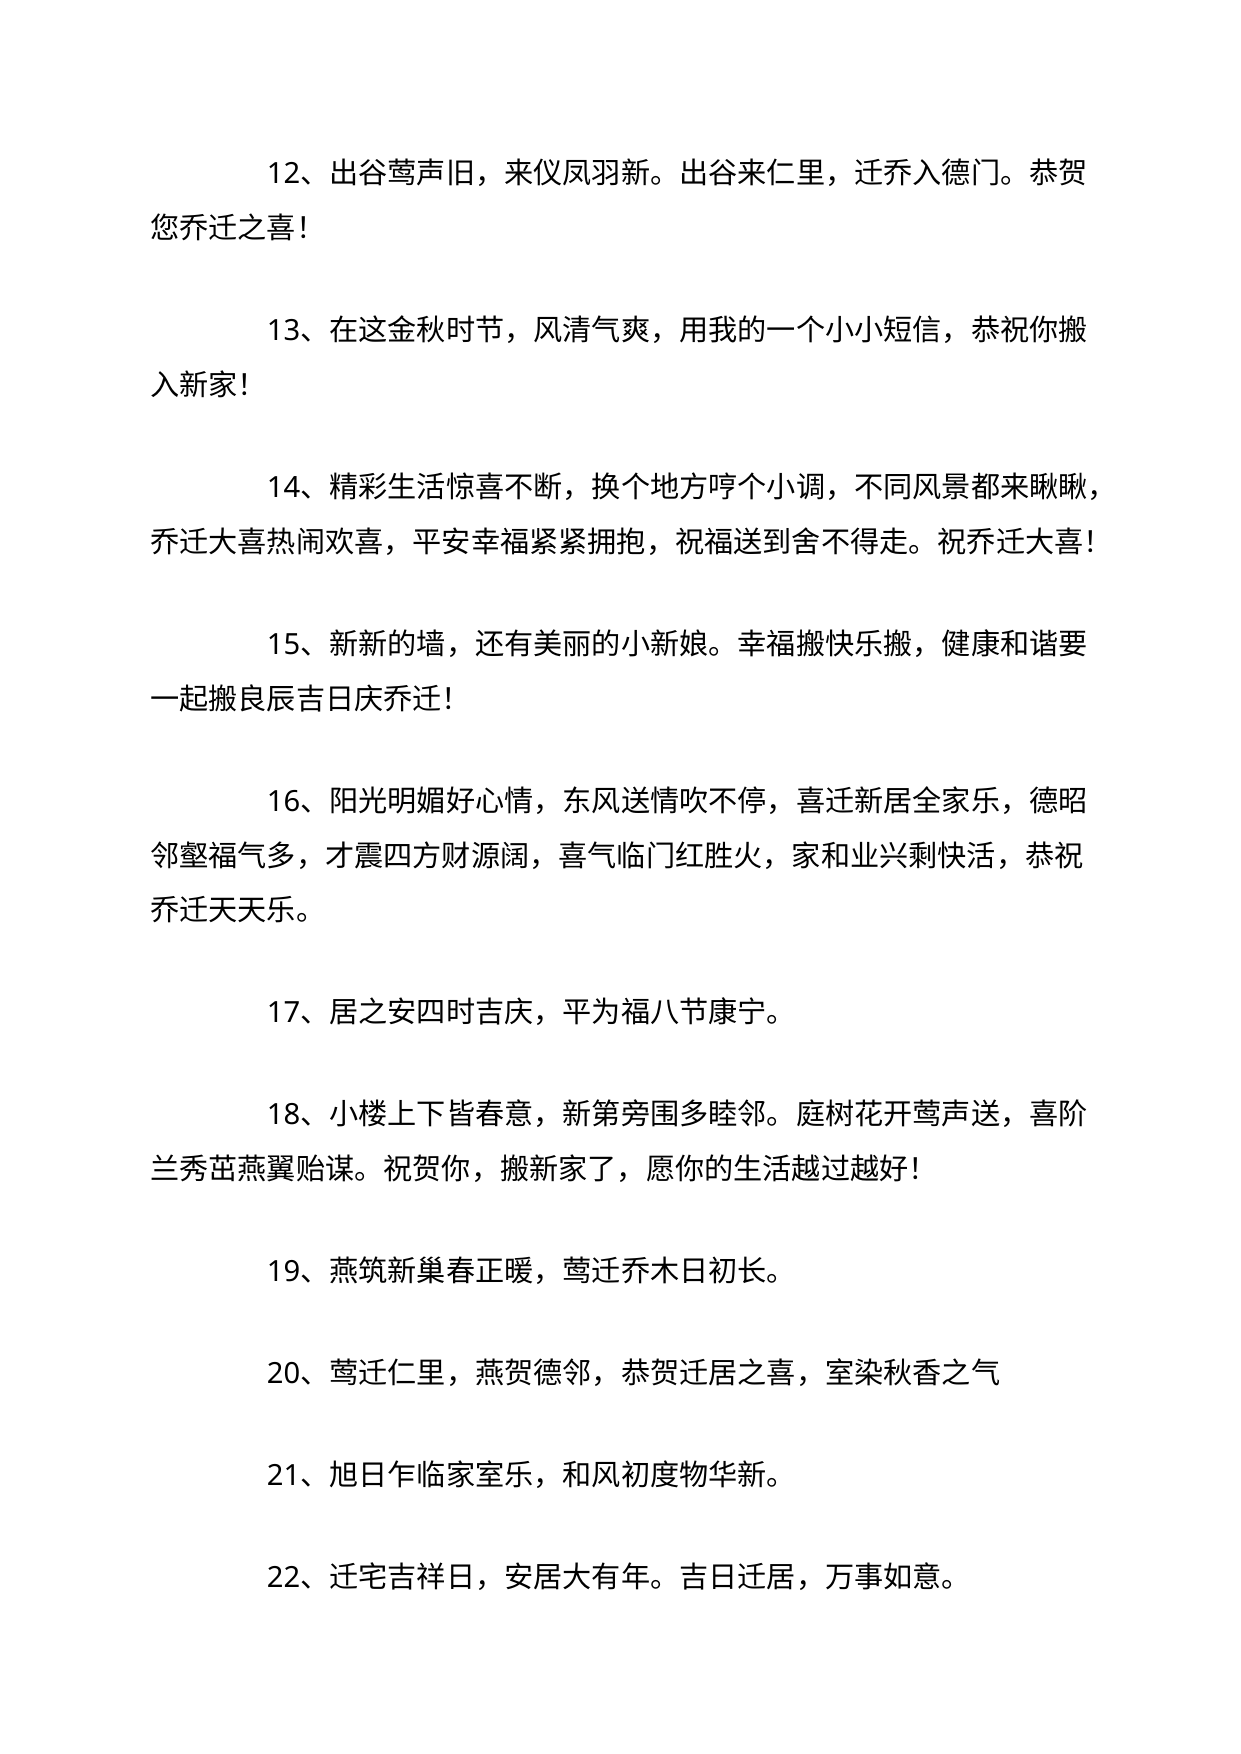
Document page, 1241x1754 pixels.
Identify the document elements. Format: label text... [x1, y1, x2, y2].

text 12、出谷莺声旧，来仪凤羽新。出谷来仁里，迁乔入德门。恭贺您乔迁之喜！ [150, 150, 1090, 247]
text 20、莺迁仁里，燕贺德邻，恭贺迁居之喜，室染秋香之气 [150, 1349, 1090, 1392]
text 14、精彩生活惊喜不断，换个地方哼个小调，不同风景都来瞅瞅，乔迁大喜热闹欢喜，平安幸福紧紧拥抱，祝福送到舍不得走。祝乔迁大喜！ [150, 463, 1090, 561]
text 21、旭日乍临家室乐，和风初度物华新。 [150, 1451, 1090, 1494]
text 18、小楼上下皆春意，新第旁围多睦邻。庭树花开莺声送，喜阶兰秀茁燕翼贻谋。祝贺你，搬新家了，愿你的生活越过越好！ [150, 1091, 1090, 1188]
text 15、新新的墙，还有美丽的小新娘。幸福搬快乐搬，健康和谐要一起搬良辰吉日庆乔迁！ [150, 620, 1090, 718]
text 13、在这金秋时节，风清气爽，用我的一个小小短信，恭祝你搬入新家！ [150, 307, 1090, 404]
text 19、燕筑新巢春正暖，莺迁乔木日初长。 [150, 1247, 1090, 1290]
text 16、阳光明媚好心情，东风送情吹不停，喜迁新居全家乐，德昭邻壑福气多，才震四方财源阔，喜气临门红胜火，家和业兴剩快活，恭祝乔迁天天乐。 [150, 777, 1090, 929]
text 17、居之安四时吉庆，平为福八节康宁。 [150, 989, 1090, 1031]
text 22、迁宅吉祥日，安居大有年。吉日迁居，万事如意。 [150, 1553, 1090, 1596]
